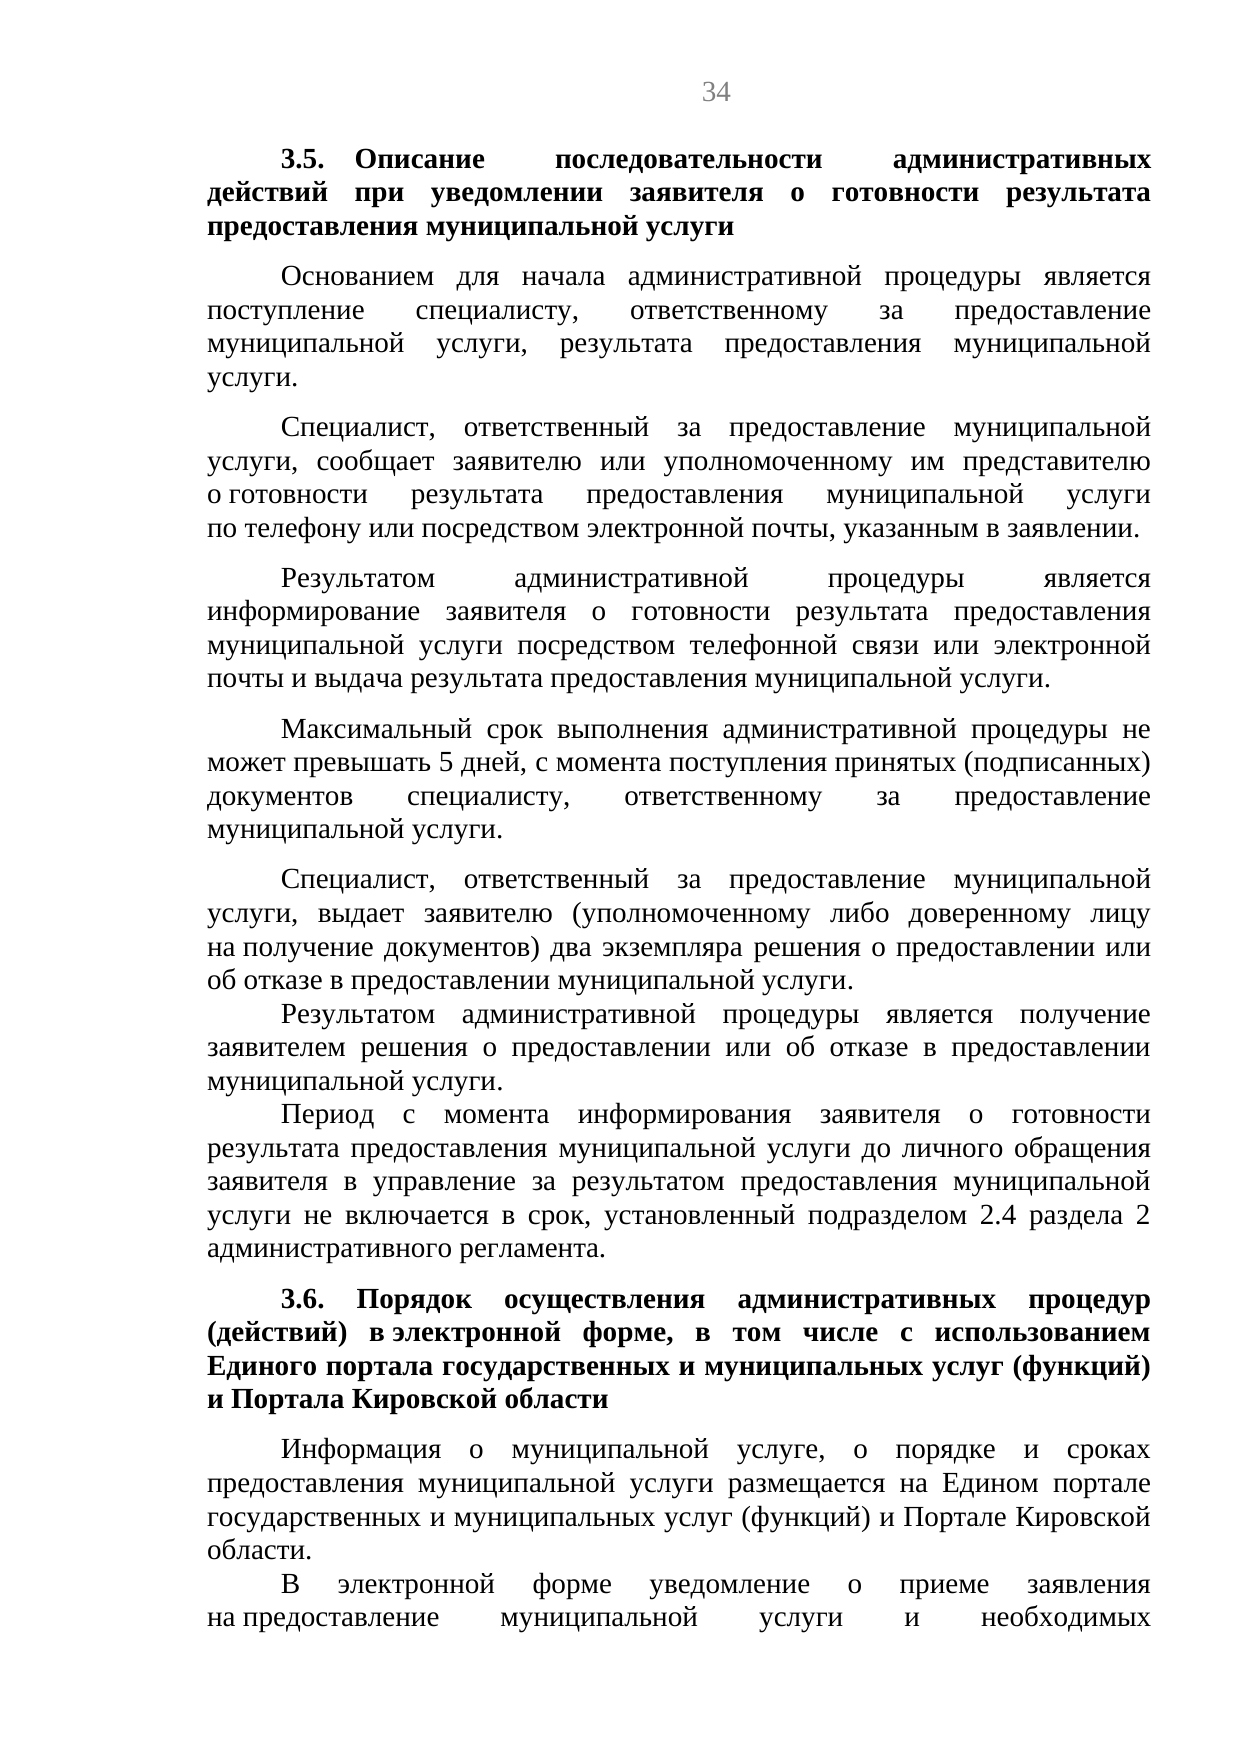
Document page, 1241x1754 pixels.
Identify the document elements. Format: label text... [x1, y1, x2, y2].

text Основанием для начала административной процедуры является поступление специалисту, ответственному за предоставление муниципальной услуги, результата предоставления муниципальной услуги. [207, 258, 1152, 392]
text Максимальный срок выполнения административной процедуры не может превышать 5 дней, с момента поступления принятых (подписанных) документов специалисту, ответственному за предоставление муниципальной услуги. [207, 711, 1152, 845]
text Информация о муниципальной услуге, о порядке и сроках предоставления муниципальной услуги размещается на Едином портале государственных и муниципальных услуг (функций) и Портале Кировской области. [207, 1432, 1152, 1566]
text Результатом административной процедуры является информирование заявителя о готовности результата предоставления муниципальной услуги посредством телефонной связи или электронной почты и выдача результата предоставления муниципальной услуги. [207, 560, 1152, 694]
text Результатом административной процедуры является получение заявителем решения о предоставлении или об отказе в предоставлении муниципальной услуги. [207, 996, 1152, 1096]
subtitle 3.6. Порядок осуществления административных процедур (действий) в электронной форме, в том числе с использованием Единого портала государственных и муниципальных услуг (функций) и Портала Кировской области [207, 1281, 1152, 1415]
text Специалист, ответственный за предоставление муниципальной услуги, выдает заявителю (уполномоченному либо доверенному лицу на получение документов) два экземпляра решения о предоставлении или об отказе в предоставлении муниципальной услуги. [207, 862, 1152, 996]
text Специалист, ответственный за предоставление муниципальной услуги, сообщает заявителю или уполномоченному им представителю о готовности результата предоставления муниципальной услуги по телефону или посредством электронной почты, указанным в заявлении. [207, 409, 1152, 543]
subtitle 3.5. Описание последовательности административных действий при уведомлении заявителя о готовности результата предоставления муниципальной услуги [207, 141, 1152, 242]
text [207, 1566, 1152, 1633]
text Период с момента информирования заявителя о готовности результата предоставления муниципальной услуги до личного обращения заявителя в управление за результатом предоставления муниципальной услуги не включается в срок, установленный подразделом 2.4 раздела 2 административного регламента. [207, 1096, 1152, 1264]
